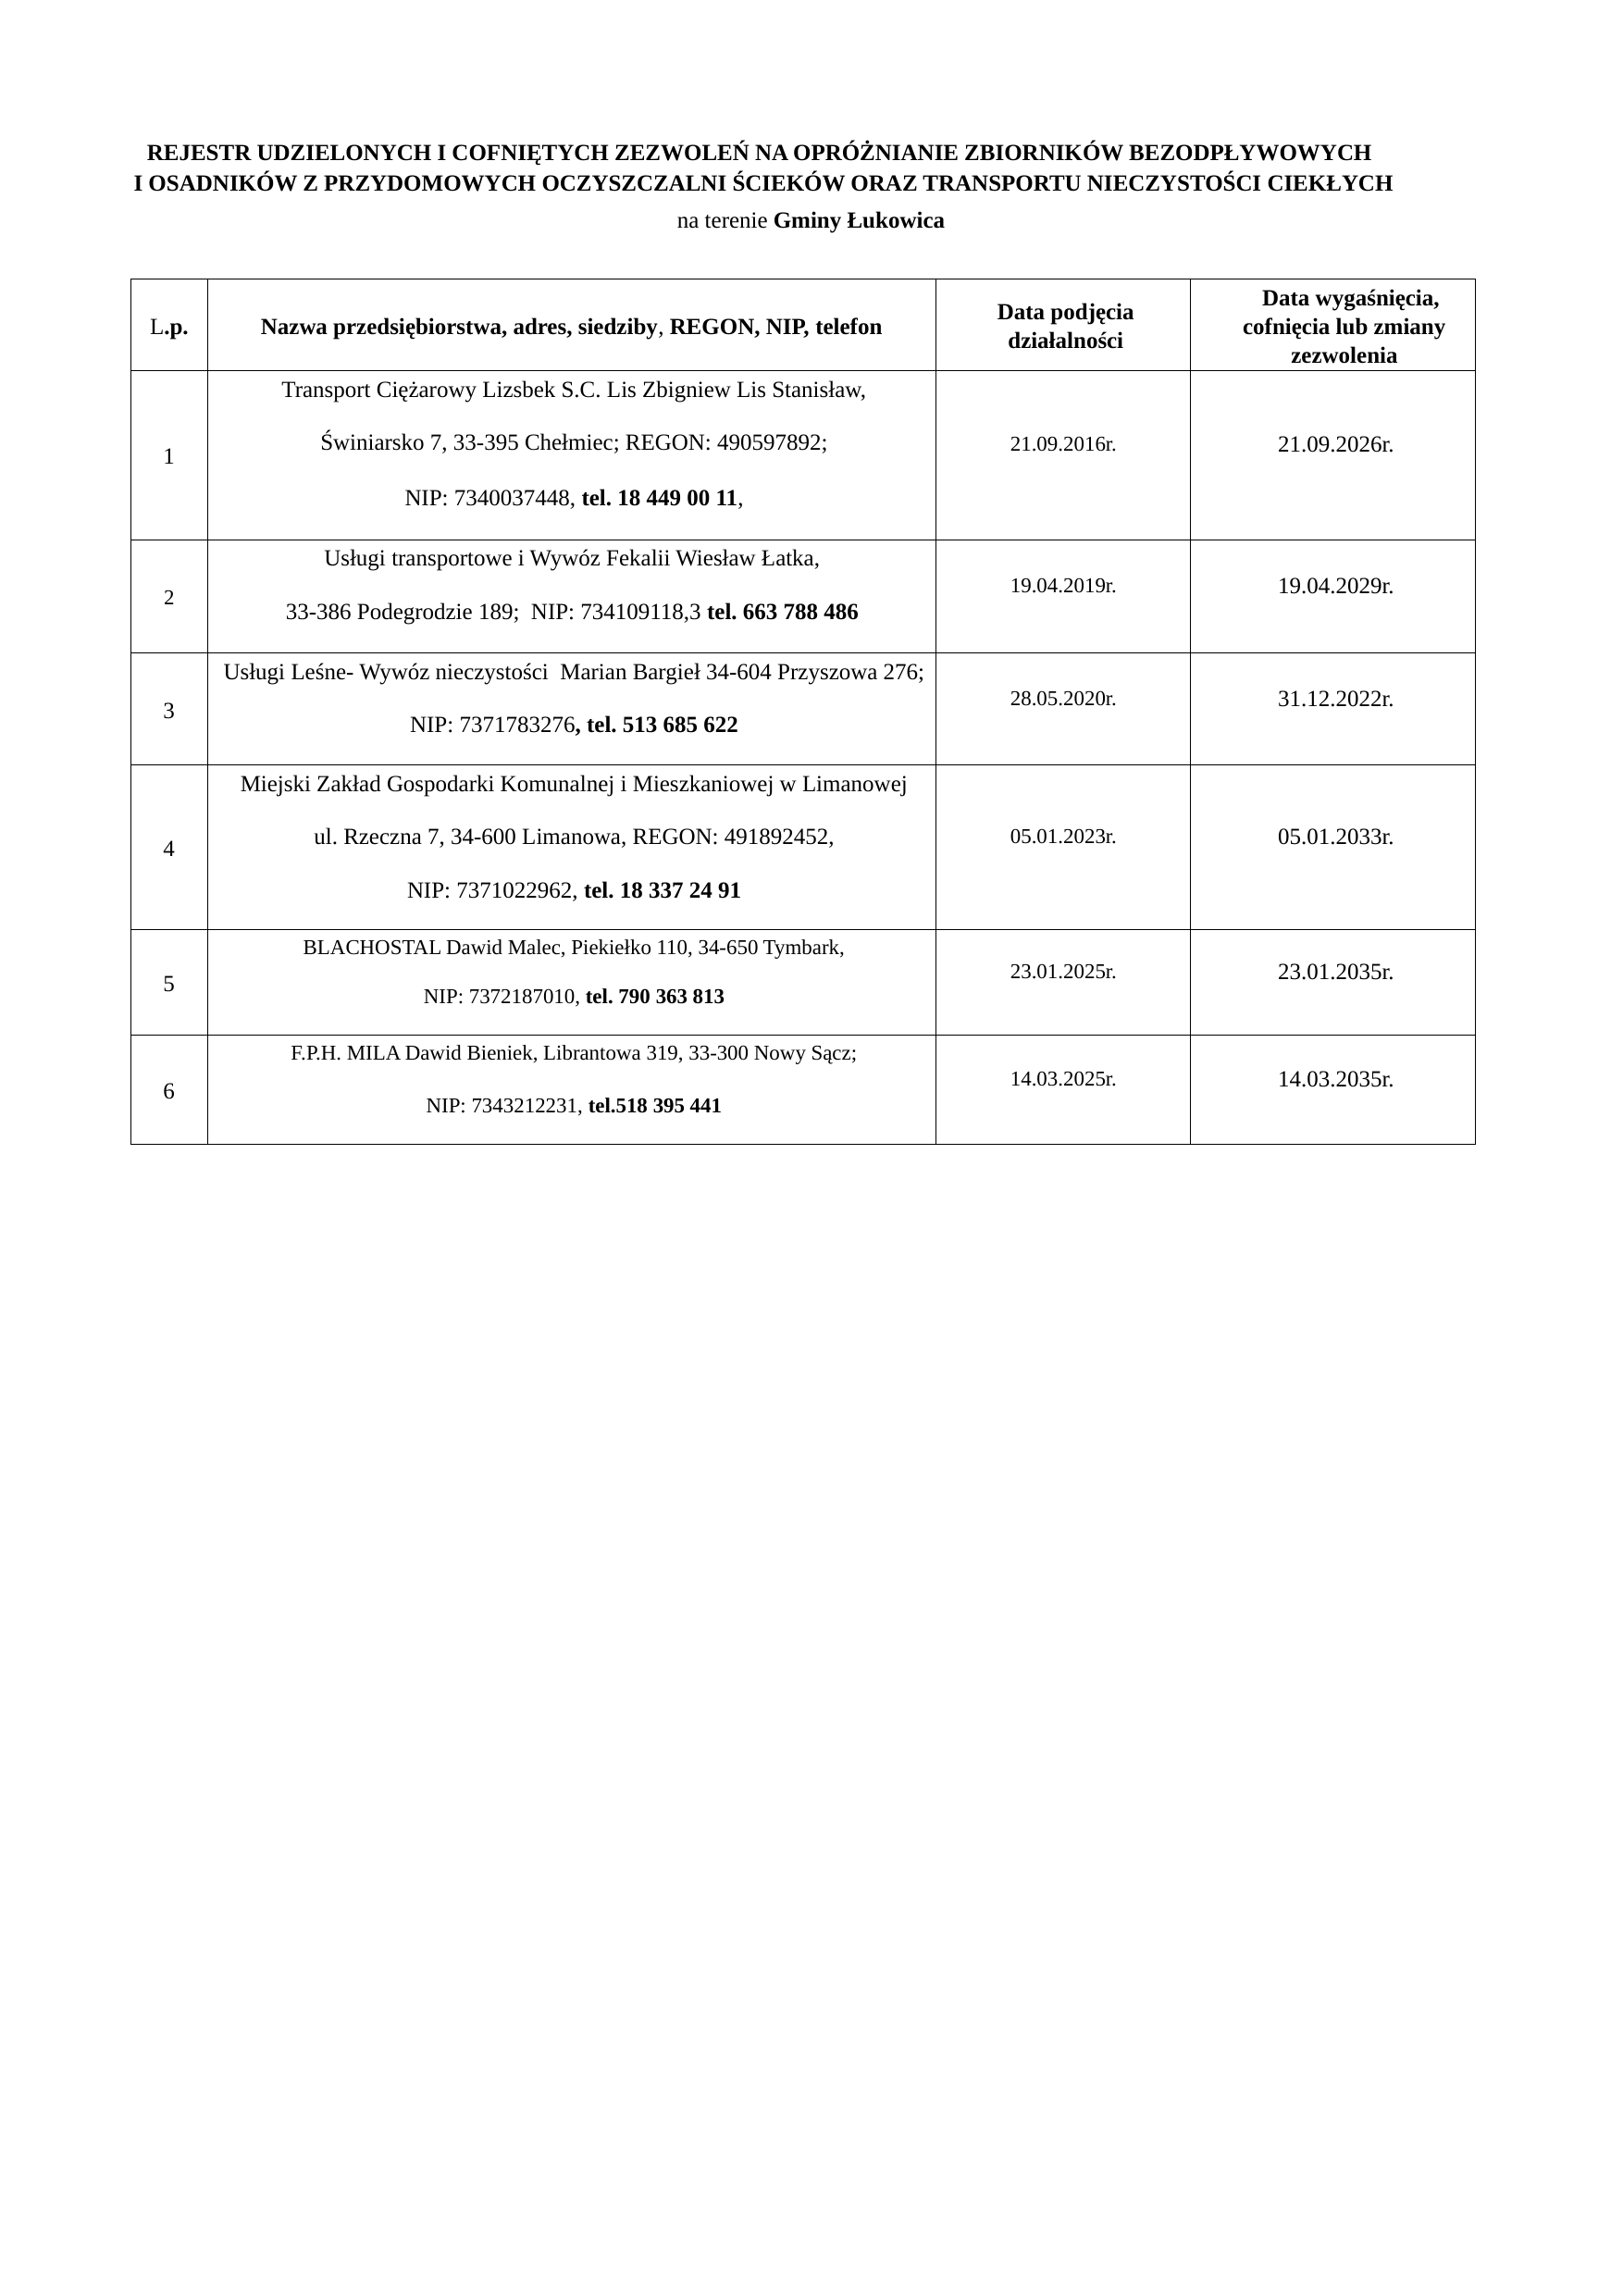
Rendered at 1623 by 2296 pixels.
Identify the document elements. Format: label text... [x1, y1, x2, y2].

table_cell 14.03.2025r. [936, 1036, 1190, 1144]
table_header Data wygaśnięcia, cofnięcia lub zmiany zezwolenia [1191, 279, 1475, 370]
table_cell 1 [131, 371, 207, 539]
table_cell 21.09.2016r. [936, 371, 1190, 539]
table_cell Transport Ciężarowy Lizsbek S.C. Lis Zbigniew Lis Stanisław, Świniarsko 7, 33-395 Chełmiec; REGON: 490597892; NIP: 7340037448, tel. 18 449 00 11, [208, 371, 935, 539]
table_cell 23.01.2025r. [936, 930, 1190, 1035]
table_cell 6 [131, 1036, 207, 1144]
table_cell 19.04.2029r. [1191, 540, 1475, 652]
table_cell 4 [131, 765, 207, 929]
table_cell Usługi transportowe i Wywóz Fekalii Wiesław Łatka, 33-386 Podegrodzie 189; NIP: 734109118,3 tel. 663 788 486 [208, 540, 935, 652]
table_cell 31.12.2022r. [1191, 653, 1475, 764]
table_cell Usługi Leśne- Wywóz nieczystości Marian Bargieł 34-604 Przyszowa 276; NIP: 7371783276, tel. 513 685 622 [208, 653, 935, 764]
table_header L.p. [131, 279, 207, 370]
table_cell 23.01.2035r. [1191, 930, 1475, 1035]
table_cell BLACHOSTAL Dawid Malec, Piekiełko 110, 34-650 Tymbark, NIP: 7372187010, tel. 790 363 813 [208, 930, 935, 1035]
text REJESTR UDZIELONYCH I COFNIĘTYCH ZEZWOLEŃ NA OPRÓŻNIANIE ZBIORNIKÓW BEZODPŁYWOWYCH [147, 139, 1493, 166]
table_cell 5 [131, 930, 207, 1035]
table_cell 3 [131, 653, 207, 764]
table_header Data podjęcia działalności [936, 279, 1190, 370]
table_cell 21.09.2026r. [1191, 371, 1475, 539]
table_cell 28.05.2020r. [936, 653, 1190, 764]
table_cell 14.03.2035r. [1191, 1036, 1475, 1144]
table_cell 2 [131, 540, 207, 652]
table_cell 05.01.2023r. [936, 765, 1190, 929]
table_cell 05.01.2033r. [1191, 765, 1475, 929]
table_header Nazwa przedsiębiorstwa, adres, siedziby, REGON, NIP, telefon [208, 279, 935, 370]
text I OSADNIKÓW Z PRZYDOMOWYCH OCZYSZCZALNI ŚCIEKÓW ORAZ TRANSPORTU NIECZYSTOŚCI CIEKŁYCH [129, 169, 1493, 195]
text na terenie Gminy Łukowica [129, 206, 1493, 233]
table_cell 19.04.2019r. [936, 540, 1190, 652]
table_cell F.P.H. MILA Dawid Bieniek, Librantowa 319, 33-300 Nowy Sącz; NIP: 7343212231, tel.518 395 441 [208, 1036, 935, 1144]
table_cell Miejski Zakład Gospodarki Komunalnej i Mieszkaniowej w Limanowej ul. Rzeczna 7, 34-600 Limanowa, REGON: 491892452, NIP: 7371022962, tel. 18 337 24 91 [208, 765, 935, 929]
